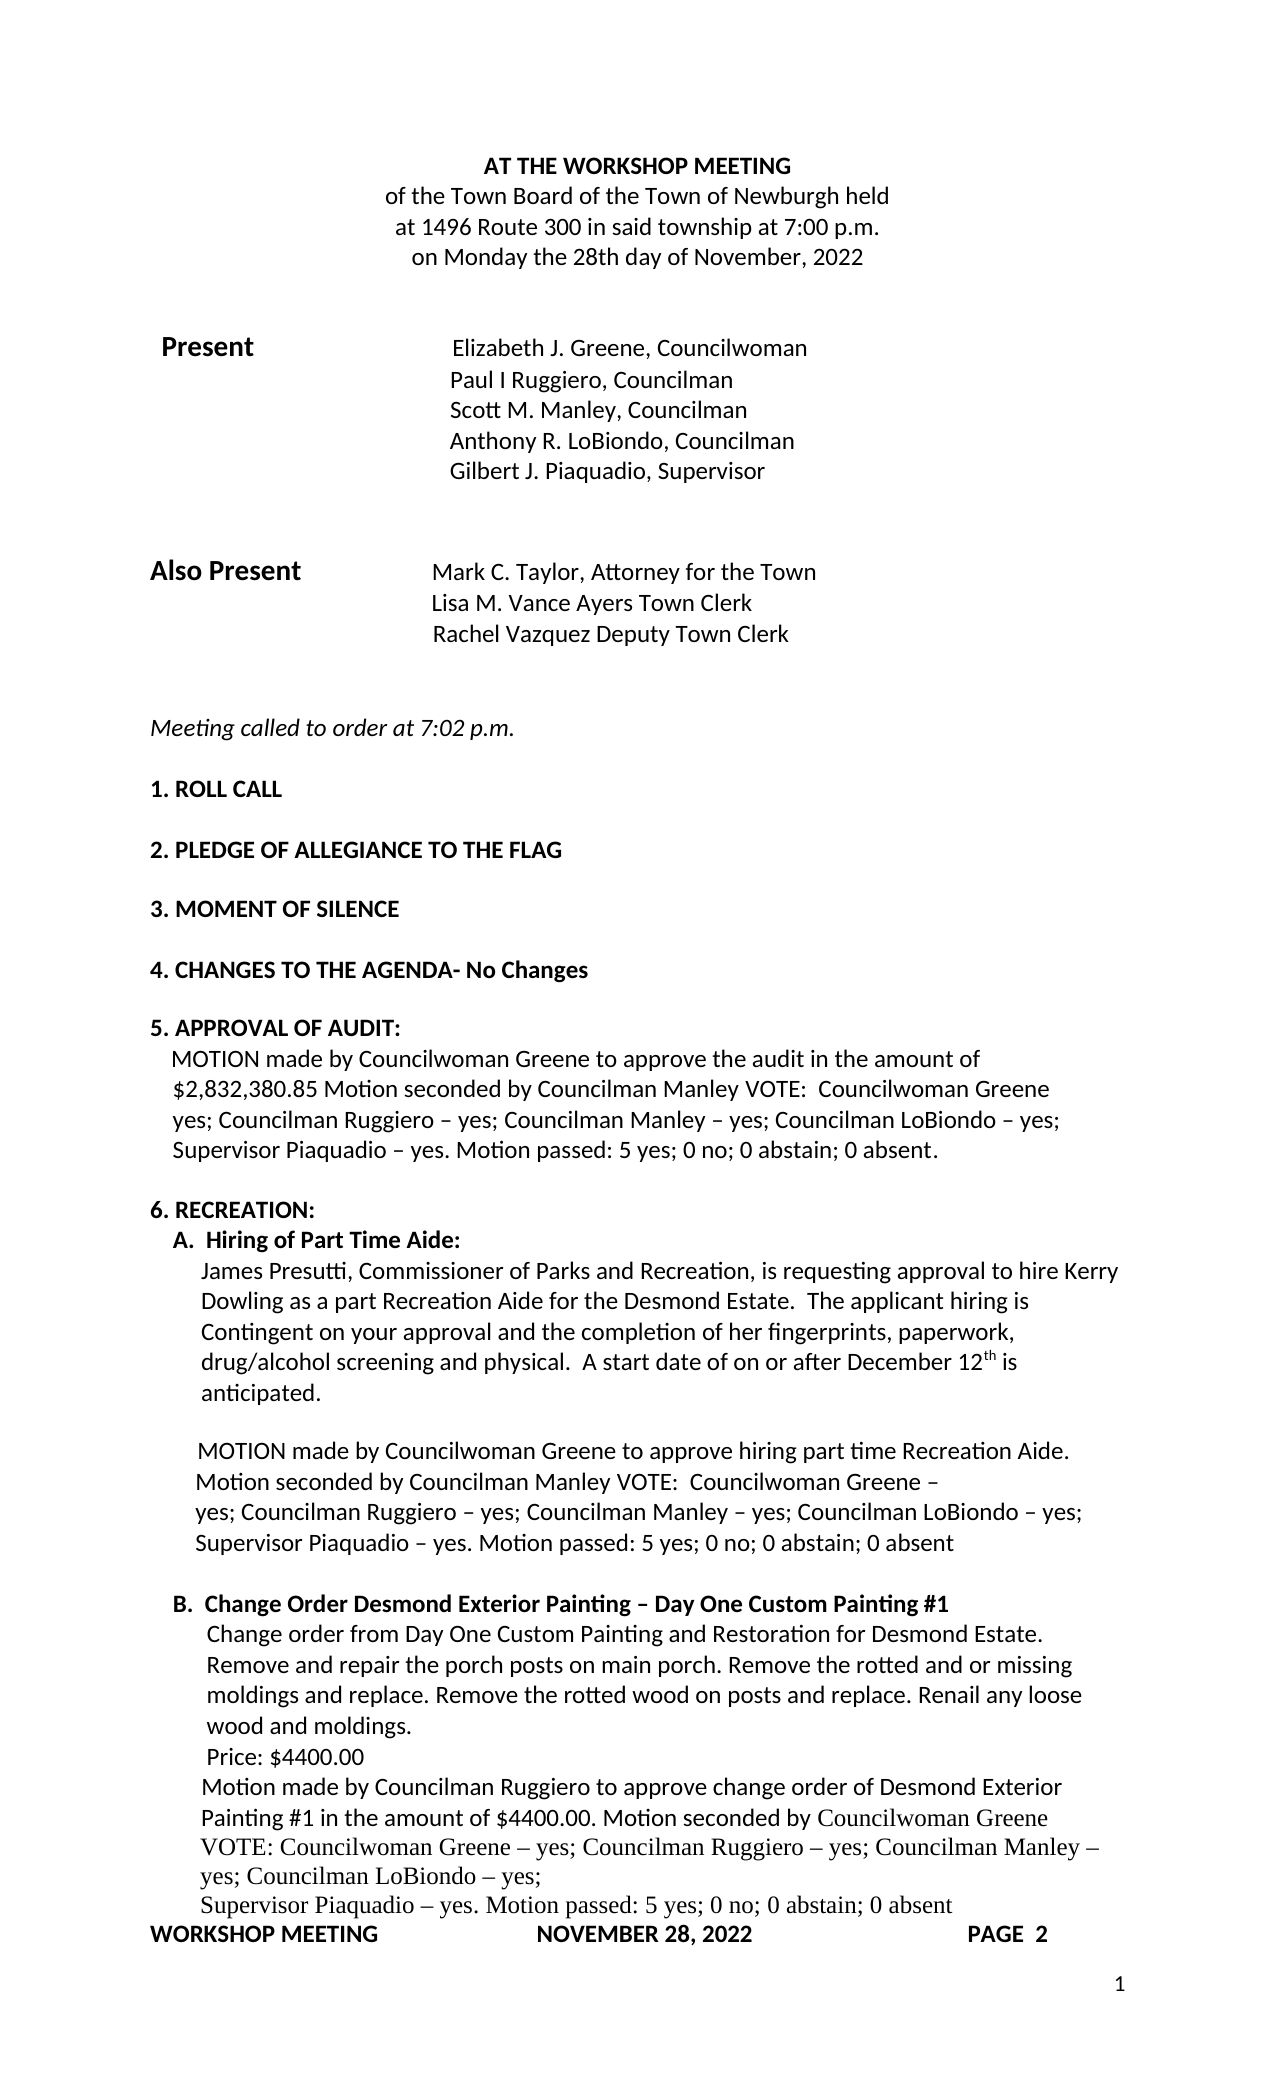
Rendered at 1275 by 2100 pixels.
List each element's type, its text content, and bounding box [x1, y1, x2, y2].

text drug/alcohol screening and physical. A start date of on or after December 12th is [150, 1346, 1125, 1377]
text $2,832,380.85 Motion seconded by Councilman Manley VOTE: Councilwoman Greene [150, 1073, 1125, 1104]
text moldings and replace. Remove the rotted wood on posts and replace. Renail any loose [150, 1680, 1125, 1710]
text Lisa M. Vance Ayers Town Clerk [150, 588, 1125, 618]
text 3. MOMENT OF SILENCE [150, 893, 1125, 923]
text wood and moldings. [150, 1710, 1125, 1741]
text VOTE: Councilwoman Greene – yes; Councilman Ruggiero – yes; Councilman Manley – [150, 1832, 1125, 1861]
text 5. APPROVAL OF AUDIT: [150, 1012, 1125, 1043]
text Motion seconded by Councilman Manley VOTE: Councilwoman Greene – [150, 1466, 1125, 1497]
text yes; Councilman Ruggiero – yes; Councilman Manley – yes; Councilman LoBiondo – yes; [150, 1497, 1125, 1527]
text Rachel Vazquez Deputy Town Clerk [150, 618, 1125, 649]
text Remove and repair the porch posts on main porch. Remove the rotted and or missing [150, 1649, 1125, 1680]
text AT THE WORKSHOP MEETING [150, 150, 1125, 181]
text Meeting called to order at 7:02 p.m. [150, 712, 1125, 743]
text WORKSHOP MEETING NOVEMBER 28, 2022 PAGE 2 [150, 1918, 1125, 1949]
text Gilbert J. Piaquadio, Supervisor [150, 455, 1125, 486]
text Painting #1 in the amount of $4400.00. Motion seconded by Councilwoman Greene [150, 1802, 1125, 1832]
text MOTION made by Councilwoman Greene to approve hiring part time Recreation Aide. [150, 1436, 1125, 1466]
text Scott M. Manley, Councilman [150, 394, 1125, 425]
text 1. ROLL CALL [150, 773, 1125, 804]
text 2. PLEDGE OF ALLEGIANCE TO THE FLAG [150, 834, 1125, 865]
text Paul I Ruggiero, Councilman [150, 364, 1125, 394]
text Also Present Mark C. Taylor, Attorney for the Town [150, 552, 1125, 588]
text at 1496 Route 300 in said township at 7:00 p.m. [150, 211, 1125, 242]
text Motion made by Councilman Ruggiero to approve change order of Desmond Exterior [150, 1771, 1125, 1802]
text Price: $4400.00 [150, 1741, 1125, 1771]
text B. Change Order Desmond Exterior Painting – Day One Custom Painting #1 [150, 1588, 1125, 1619]
text 4. CHANGES TO THE AGENDA- No Changes [150, 954, 1125, 984]
text 6. RECREATION: [150, 1194, 1125, 1224]
text Supervisor Piaquadio – yes. Motion passed: 5 yes; 0 no; 0 abstain; 0 absent [150, 1890, 1125, 1918]
text Supervisor Piaquadio – yes. Motion passed: 5 yes; 0 no; 0 abstain; 0 absent [150, 1527, 1125, 1558]
text yes; Councilman Ruggiero – yes; Councilman Manley – yes; Councilman LoBiondo – yes; [150, 1104, 1125, 1134]
text Dowling as a part Recreation Aide for the Desmond Estate. The applicant hiring is [150, 1285, 1125, 1316]
text anticipated. [150, 1377, 1125, 1407]
text Present Elizabeth J. Greene, Councilwoman [150, 328, 1125, 364]
text on Monday the 28th day of November, 2022 [150, 242, 1125, 272]
text James Presutti, Commissioner of Parks and Recreation, is requesting approval to hire Kerry [150, 1255, 1125, 1285]
text of the Town Board of the Town of Newburgh held [150, 181, 1125, 211]
text Contingent on your approval and the completion of her fingerprints, paperwork, [150, 1316, 1125, 1346]
text Supervisor Piaquadio – yes. Motion passed: 5 yes; 0 no; 0 abstain; 0 absent. [150, 1134, 1125, 1165]
text yes; Councilman LoBiondo – yes; [150, 1861, 1125, 1890]
text Anthony R. LoBiondo, Councilman [150, 425, 1125, 455]
text MOTION made by Councilwoman Greene to approve the audit in the amount of [150, 1043, 1125, 1073]
text Change order from Day One Custom Painting and Restoration for Desmond Estate. [150, 1619, 1125, 1649]
text A. Hiring of Part Time Aide: [150, 1224, 1125, 1255]
